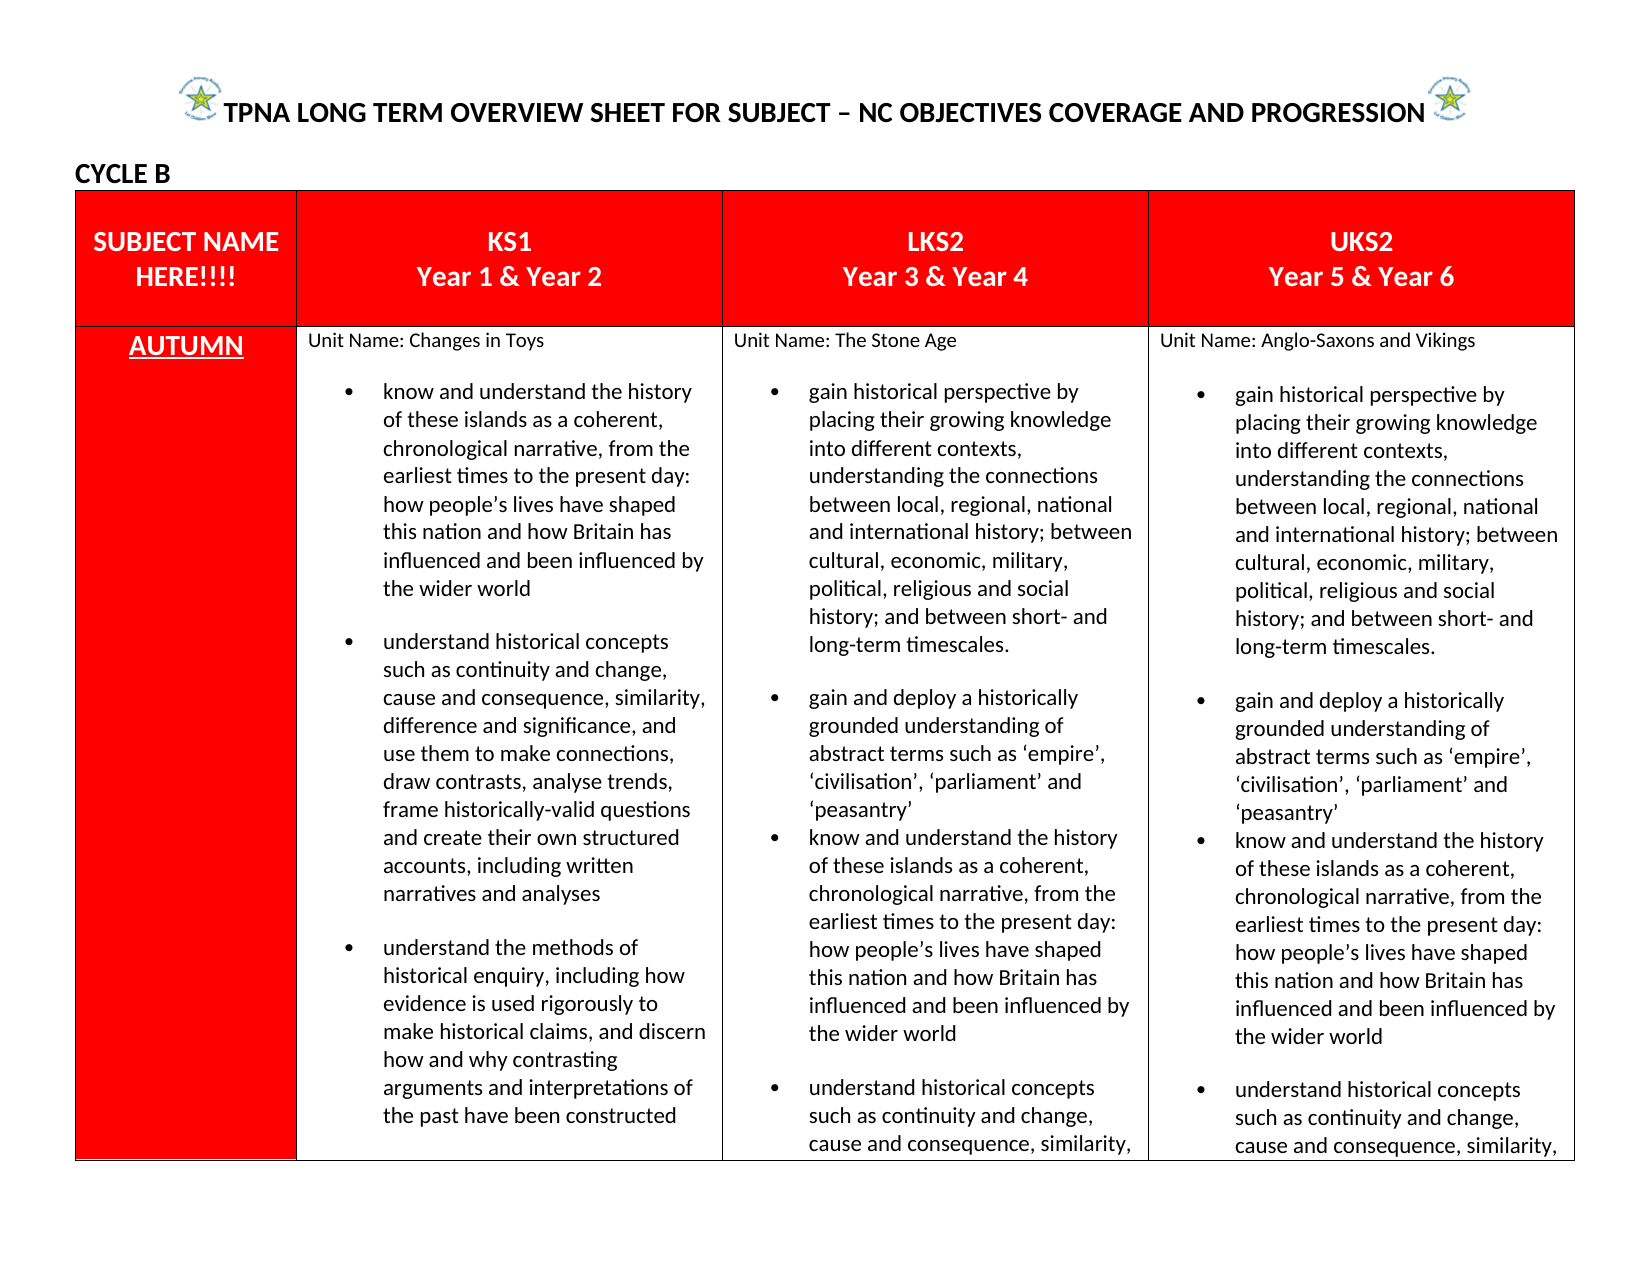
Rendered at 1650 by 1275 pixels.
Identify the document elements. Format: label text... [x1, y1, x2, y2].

table_header SUBJECT NAME HERE!!!! [76, 191, 296, 326]
table_cell AUTUMN [76, 327, 296, 1159]
table_header KS1 Year 1 & Year 2 [297, 191, 722, 326]
table_header UKS2 Year 5 & Year 6 [1149, 191, 1574, 326]
table_header LKS2 Year 3 & Year 4 [723, 191, 1148, 326]
picture [1426, 75, 1473, 122]
picture [177, 75, 224, 122]
text CYCLE B [75, 155, 1575, 190]
